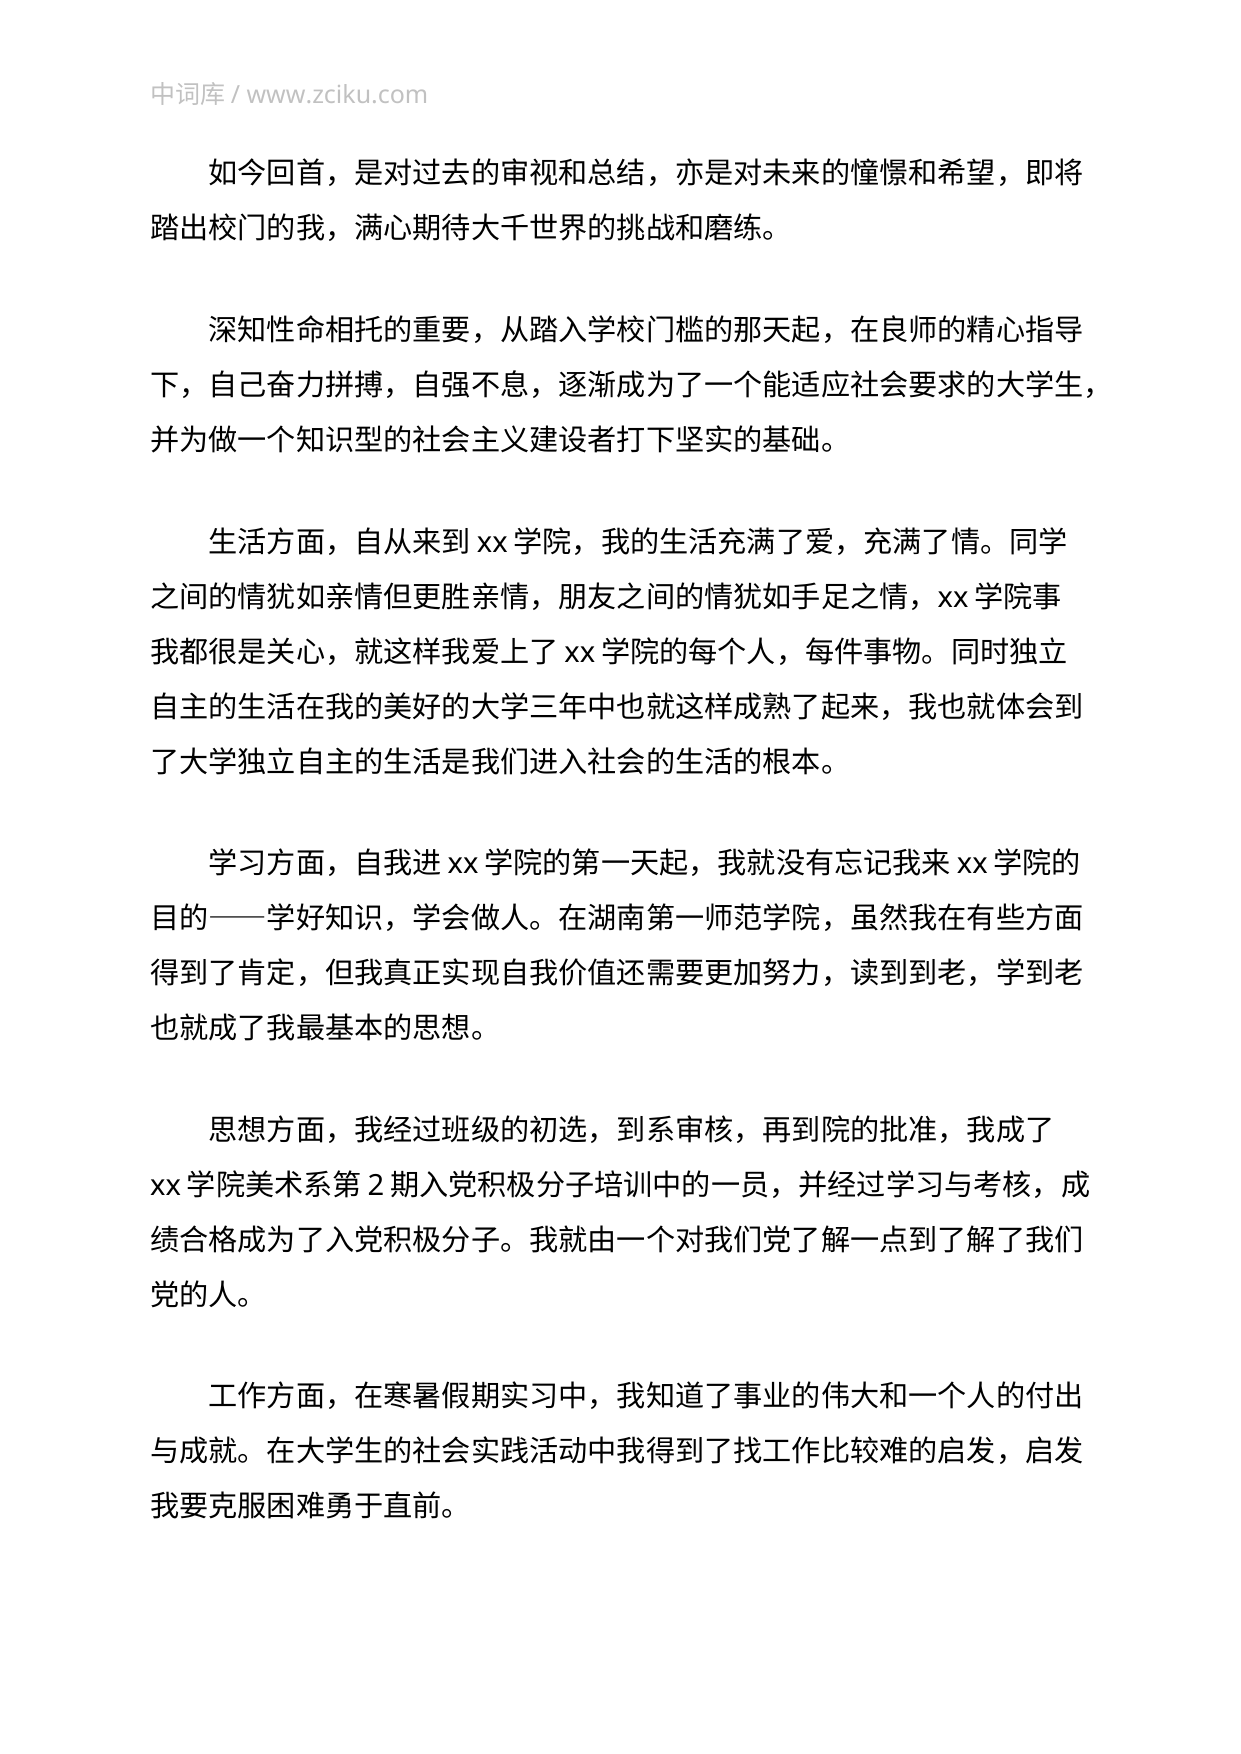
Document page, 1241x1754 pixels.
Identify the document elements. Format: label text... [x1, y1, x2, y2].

text 深知性命相托的重要，从踏入学校门槛的那天起，在良师的精心指导下，自己奋力拼搏，自强不息，逐渐成为了一个能适应社会要求的大学生，并为做一个知识型的社会主义建设者打下坚实的基础。 [150, 307, 1090, 459]
text 工作方面，在寒暑假期实习中，我知道了事业的伟大和一个人的付出与成就。在大学生的社会实践活动中我得到了找工作比较难的启发，启发我要克服困难勇于直前。 [150, 1373, 1090, 1525]
text 学习方面，自我进xx学院的第一天起，我就没有忘记我来xx学院的目的——学好知识，学会做人。在湖南第一师范学院，虽然我在有些方面得到了肯定，但我真正实现自我价值还需要更加努力，读到到老，学到老也就成了我最基本的思想。 [150, 840, 1090, 1047]
text 如今回首，是对过去的审视和总结，亦是对未来的憧憬和希望，即将踏出校门的我，满心期待大千世界的挑战和磨练。 [150, 150, 1090, 247]
text 思想方面，我经过班级的初选，到系审核，再到院的批准，我成了xx学院美术系第2期入党积极分子培训中的一员，并经过学习与考核，成绩合格成为了入党积极分子。我就由一个对我们党了解一点到了解了我们党的人。 [150, 1106, 1090, 1313]
text 生活方面，自从来到xx学院，我的生活充满了爱，充满了情。同学之间的情犹如亲情但更胜亲情，朋友之间的情犹如手足之情，xx学院事我都很是关心，就这样我爱上了xx学院的每个人，每件事物。同时独立自主的生活在我的美好的大学三年中也就这样成熟了起来，我也就体会到了大学独立自主的生活是我们进入社会的生活的根本。 [150, 518, 1090, 780]
